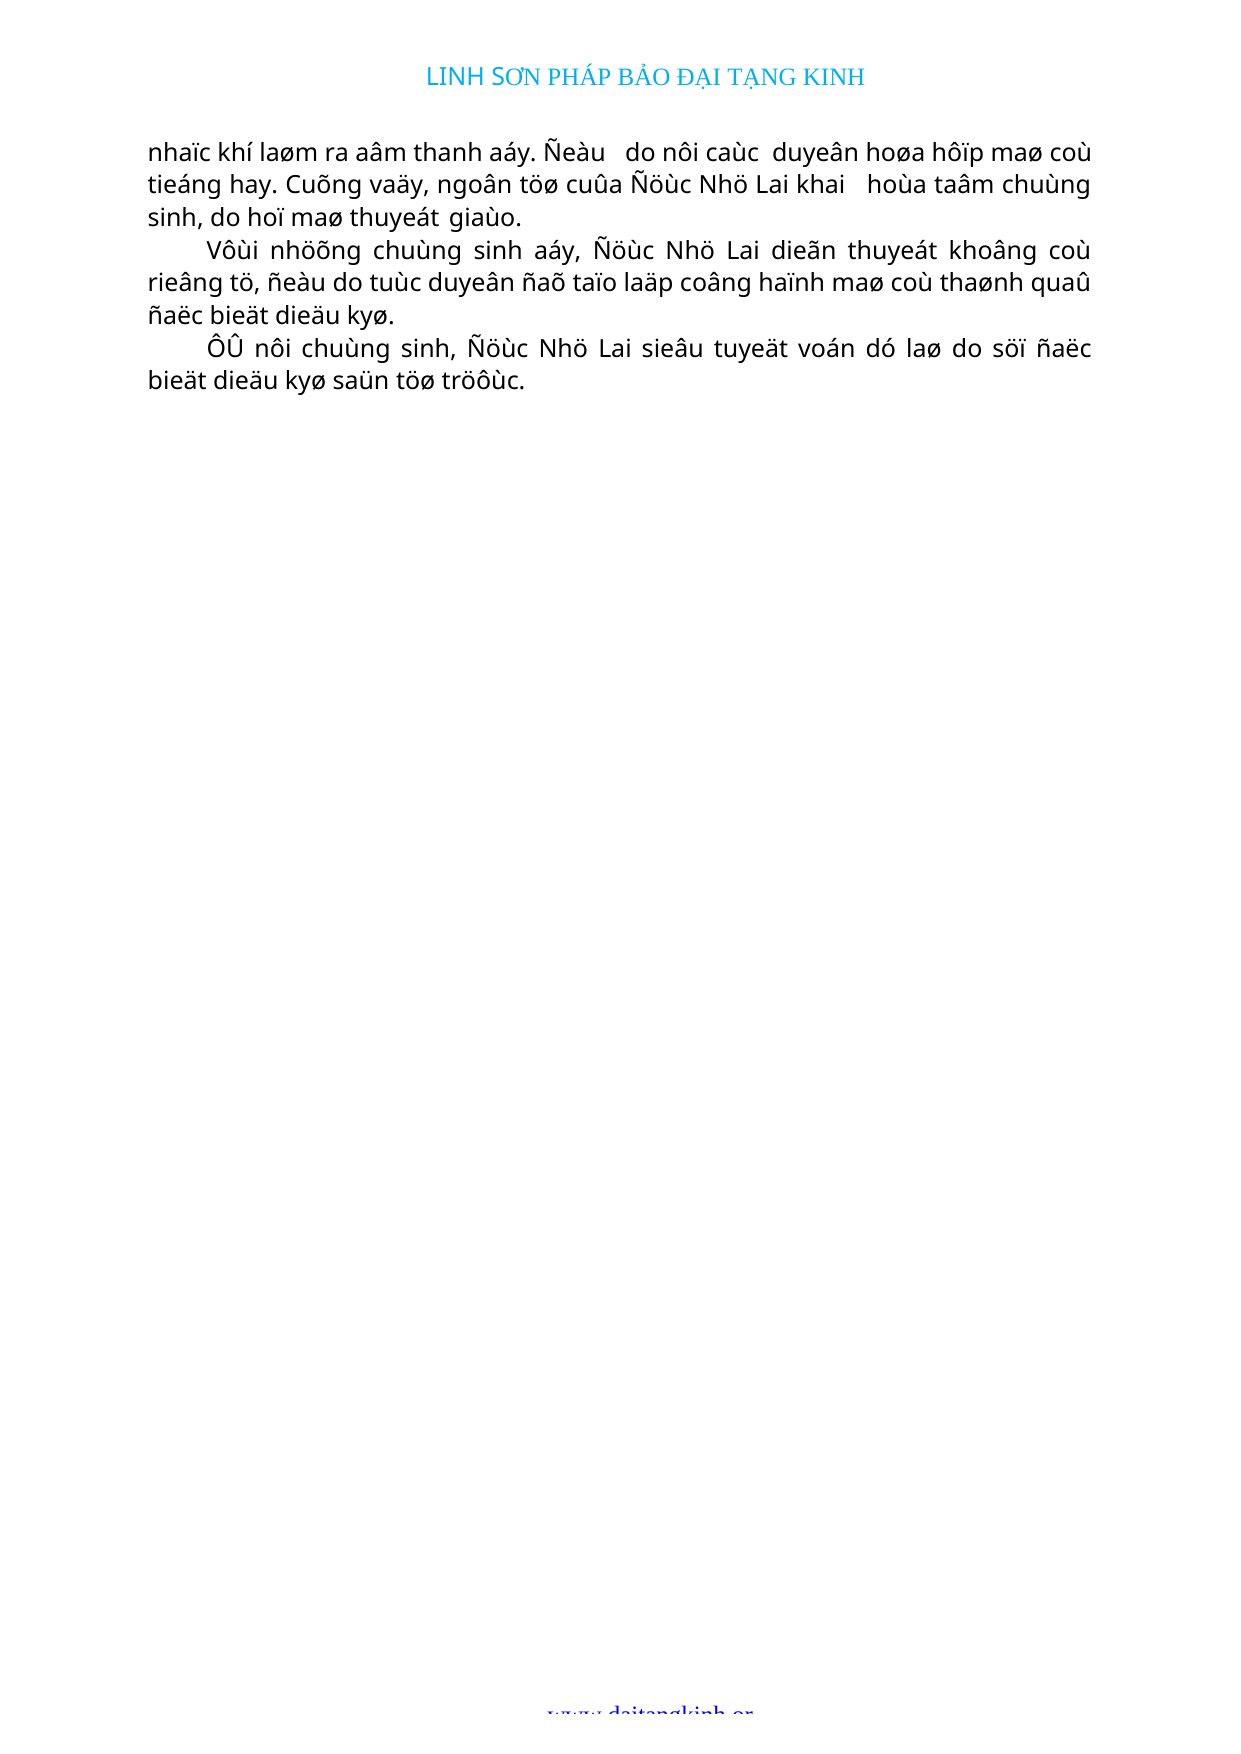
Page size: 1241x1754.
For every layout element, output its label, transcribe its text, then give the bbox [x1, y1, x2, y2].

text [147, 135, 1093, 233]
text Vôùi nhöõng chuùng sinh aáy, Ñöùc Nhö Lai dieãn thuyeát khoâng coù rieâng tö, ñeàu do tuùc duyeân ñaõ taïo laäp coâng haïnh maø coù thaønh quaû ñaëc bieät dieäu kyø. [147, 233, 1092, 331]
text ÔÛ nôi chuùng sinh, Ñöùc Nhö Lai sieâu tuyeät voán dó laø do söï ñaëc bieät dieäu kyø saün töø tröôùc. [147, 332, 1093, 397]
